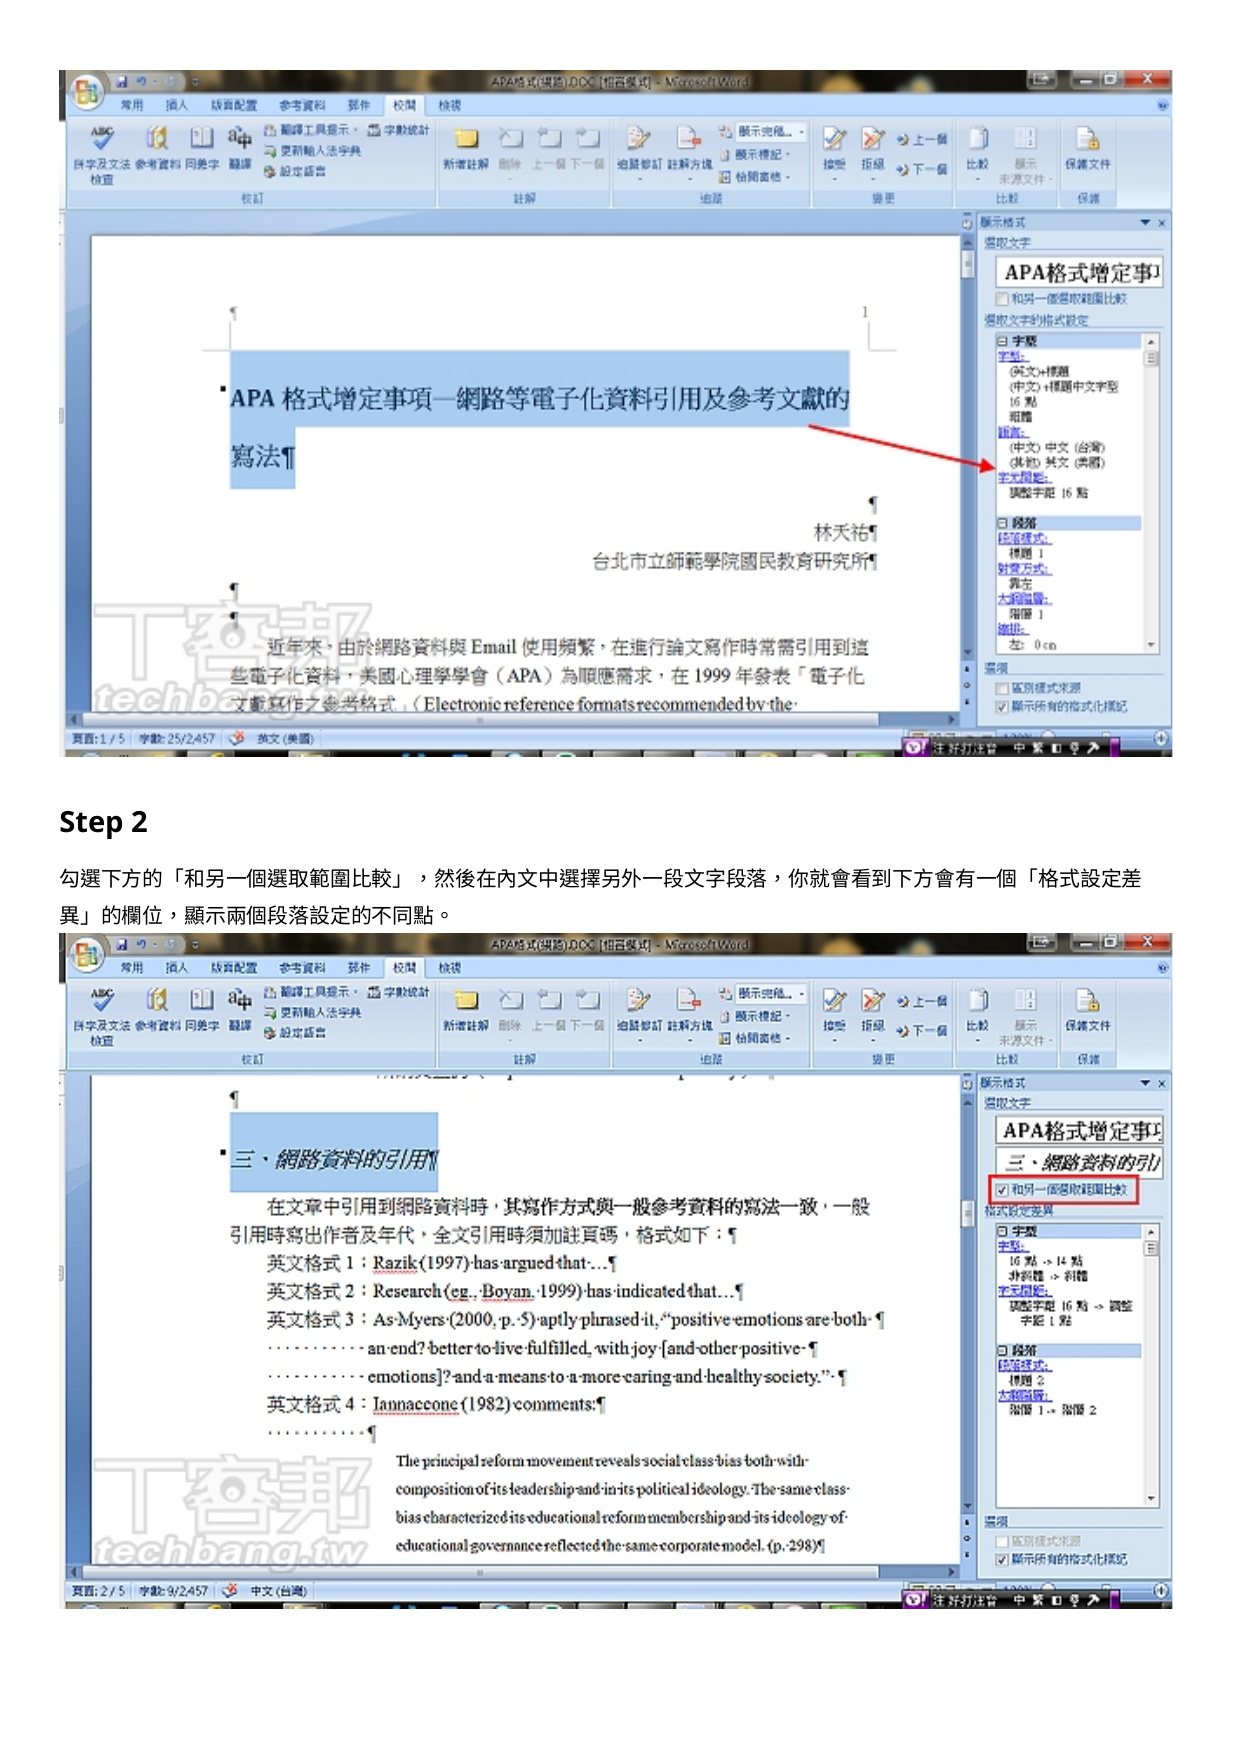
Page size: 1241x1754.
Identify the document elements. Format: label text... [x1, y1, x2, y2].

picture [59, 70, 1173, 757]
text 勾選下方的「和另一個選取範圍比較」，然後在內文中選擇另外一段文字段落，你就會看到下方會有一個「格式設定差異」的欄位，顯示兩個段落設定的不同點。 [59, 858, 1181, 933]
text Step 2 [59, 783, 1181, 858]
picture [59, 933, 1173, 1609]
